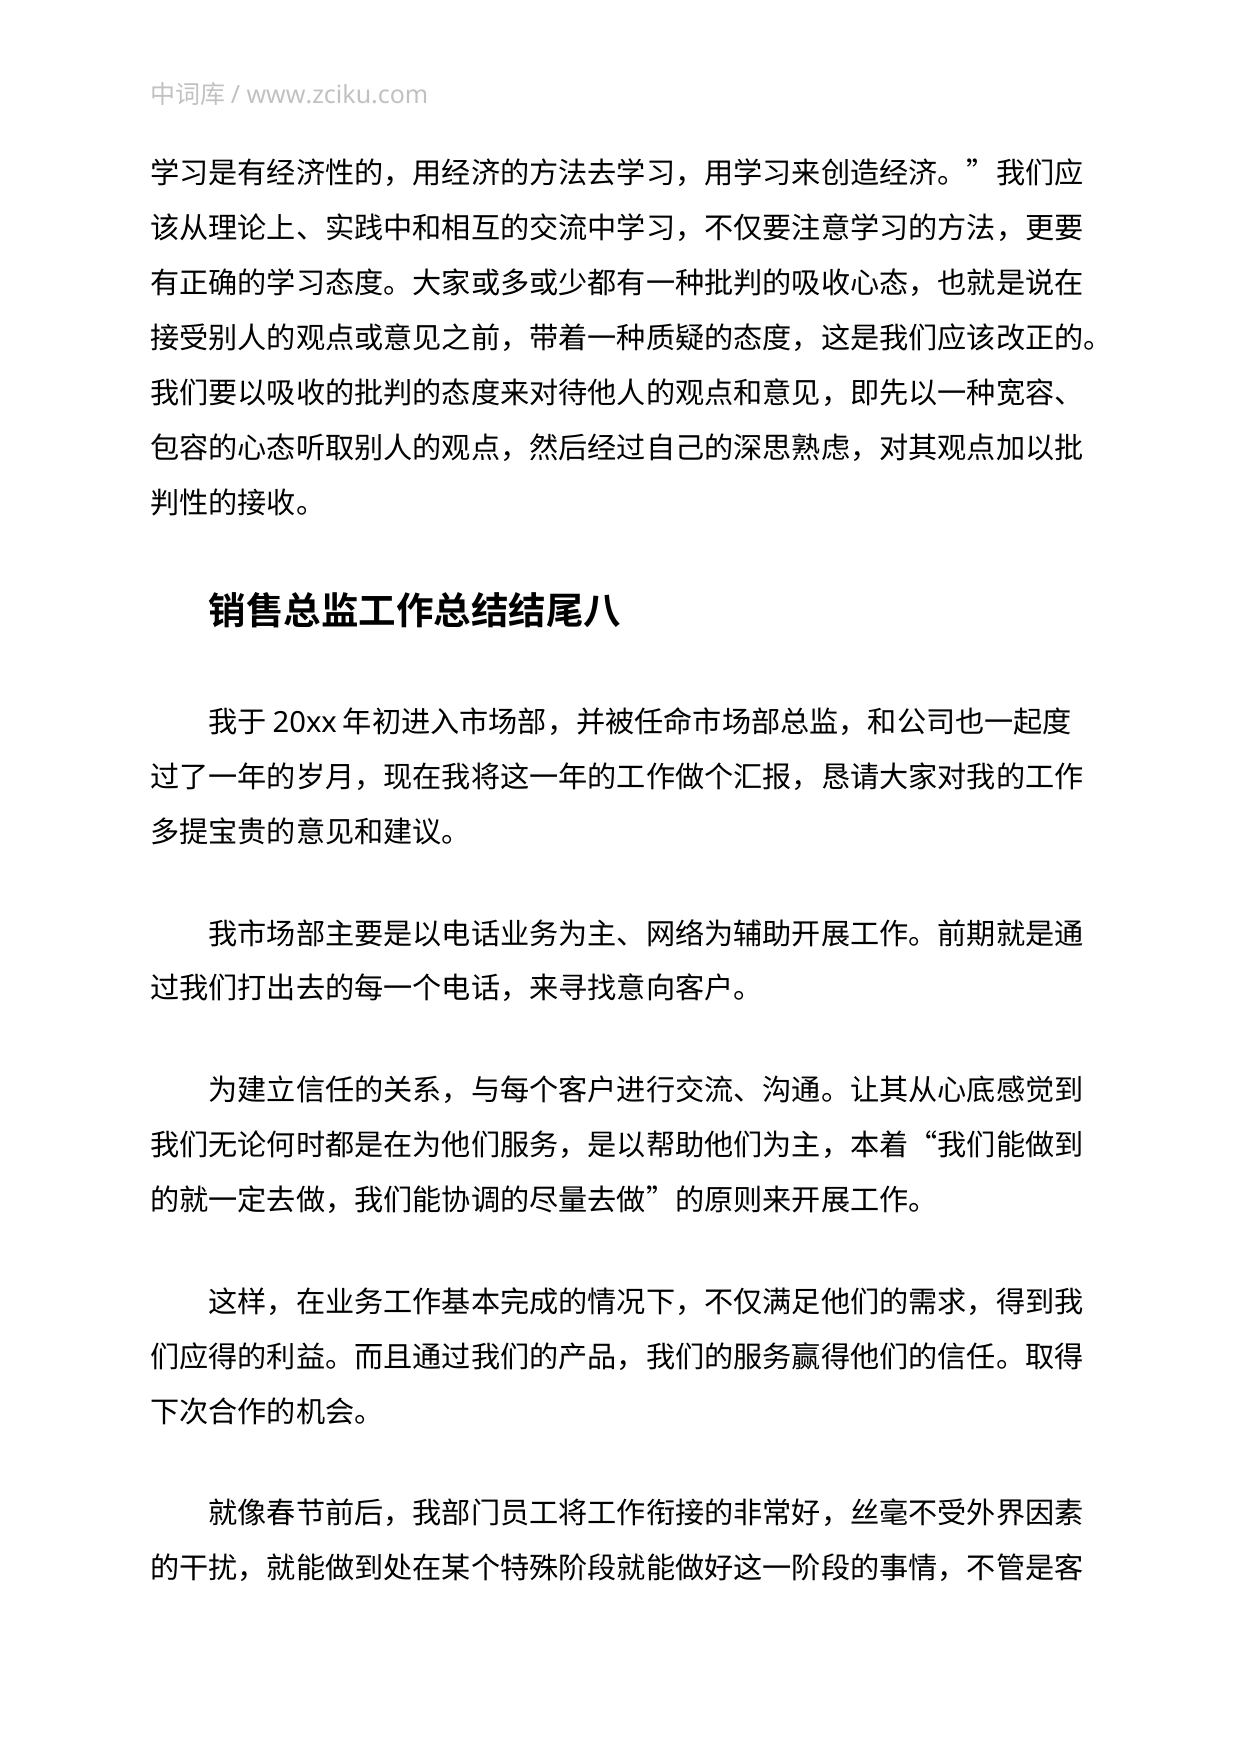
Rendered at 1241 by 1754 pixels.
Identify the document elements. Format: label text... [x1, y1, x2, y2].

text 这样，在业务工作基本完成的情况下，不仅满足他们的需求，得到我们应得的利益。而且通过我们的产品，我们的服务赢得他们的信任。取得下次合作的机会。 [150, 1278, 1090, 1431]
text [150, 1490, 1090, 1587]
text 为建立信任的关系，与每个客户进行交流、沟通。让其从心底感觉到我们无论何时都是在为他们服务，是以帮助他们为主，本着“我们能做到的就一定去做，我们能协调的尽量去做”的原则来开展工作。 [150, 1067, 1090, 1219]
text 我市场部主要是以电话业务为主、网络为辅助开展工作。前期就是通过我们打出去的每一个电话，来寻找意向客户。 [150, 910, 1090, 1007]
text 销售总监工作总结结尾八 [150, 581, 1090, 635]
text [150, 150, 1090, 522]
text 我于20xx年初进入市场部，并被任命市场部总监，和公司也一起度过了一年的岁月，现在我将这一年的工作做个汇报，恳请大家对我的工作多提宝贵的意见和建议。 [150, 698, 1090, 851]
